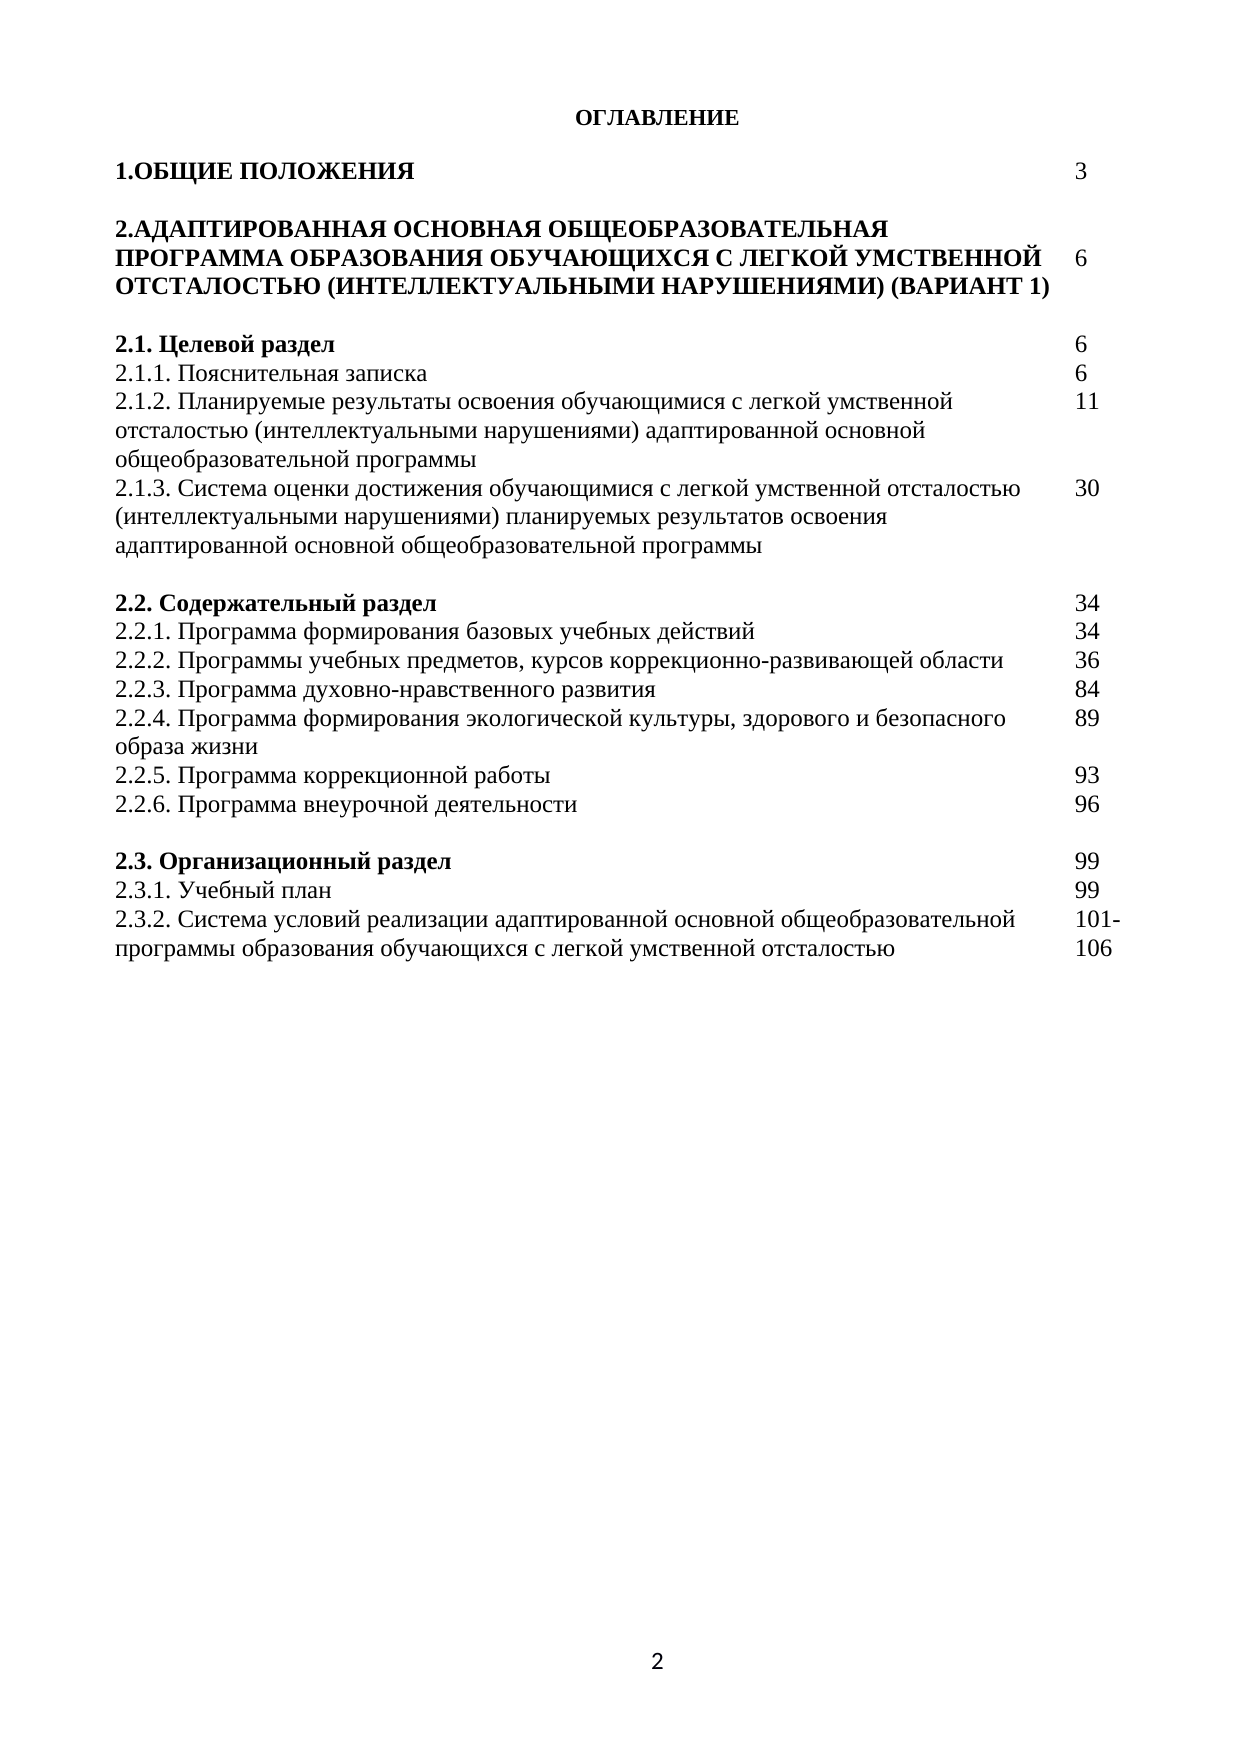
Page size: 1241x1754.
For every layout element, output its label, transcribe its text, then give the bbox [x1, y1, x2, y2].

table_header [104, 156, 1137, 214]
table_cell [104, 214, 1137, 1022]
text ОГЛАВЛЕНИЕ [133, 104, 1181, 130]
